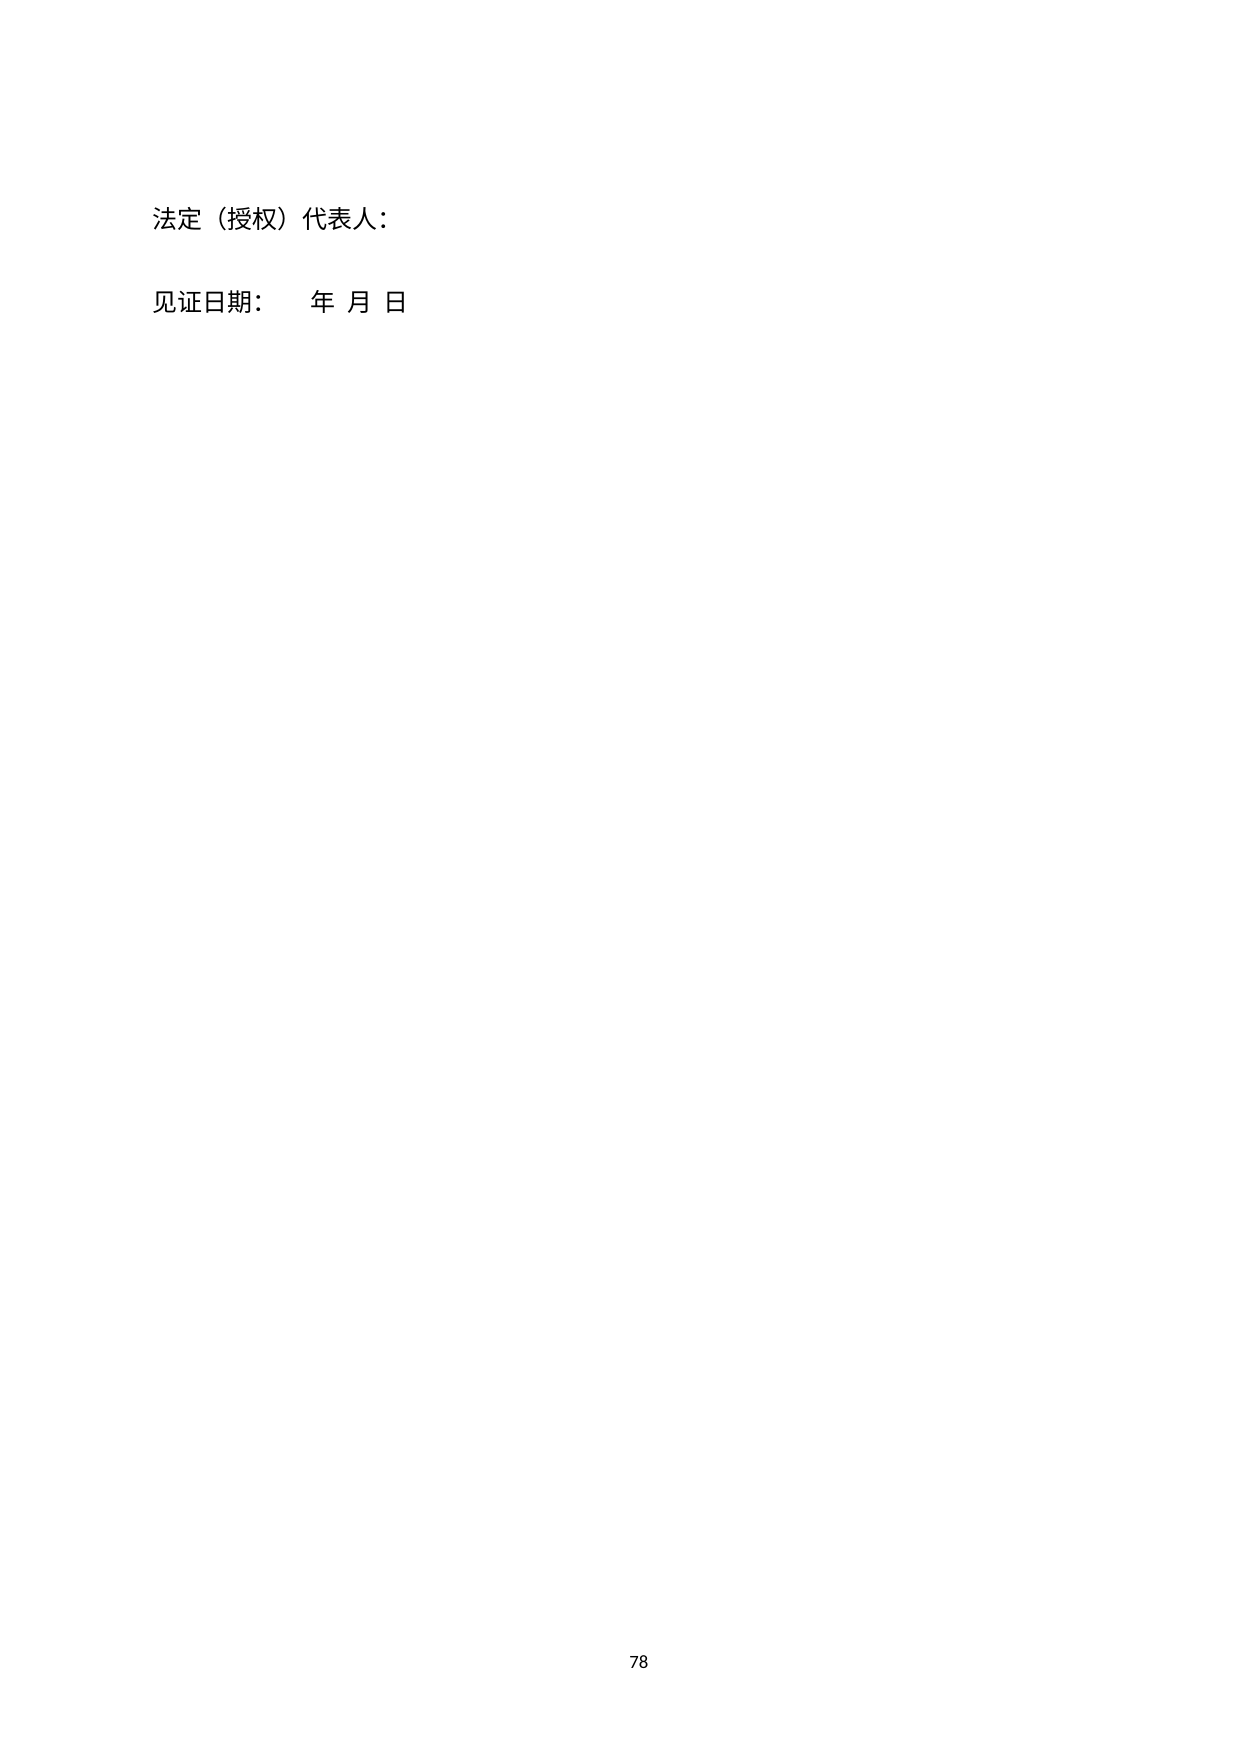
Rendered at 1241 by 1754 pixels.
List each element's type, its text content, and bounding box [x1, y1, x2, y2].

text 法定（授权）代表人： [152, 185, 1125, 250]
text 见证日期： 年 月 日 [152, 268, 1125, 333]
